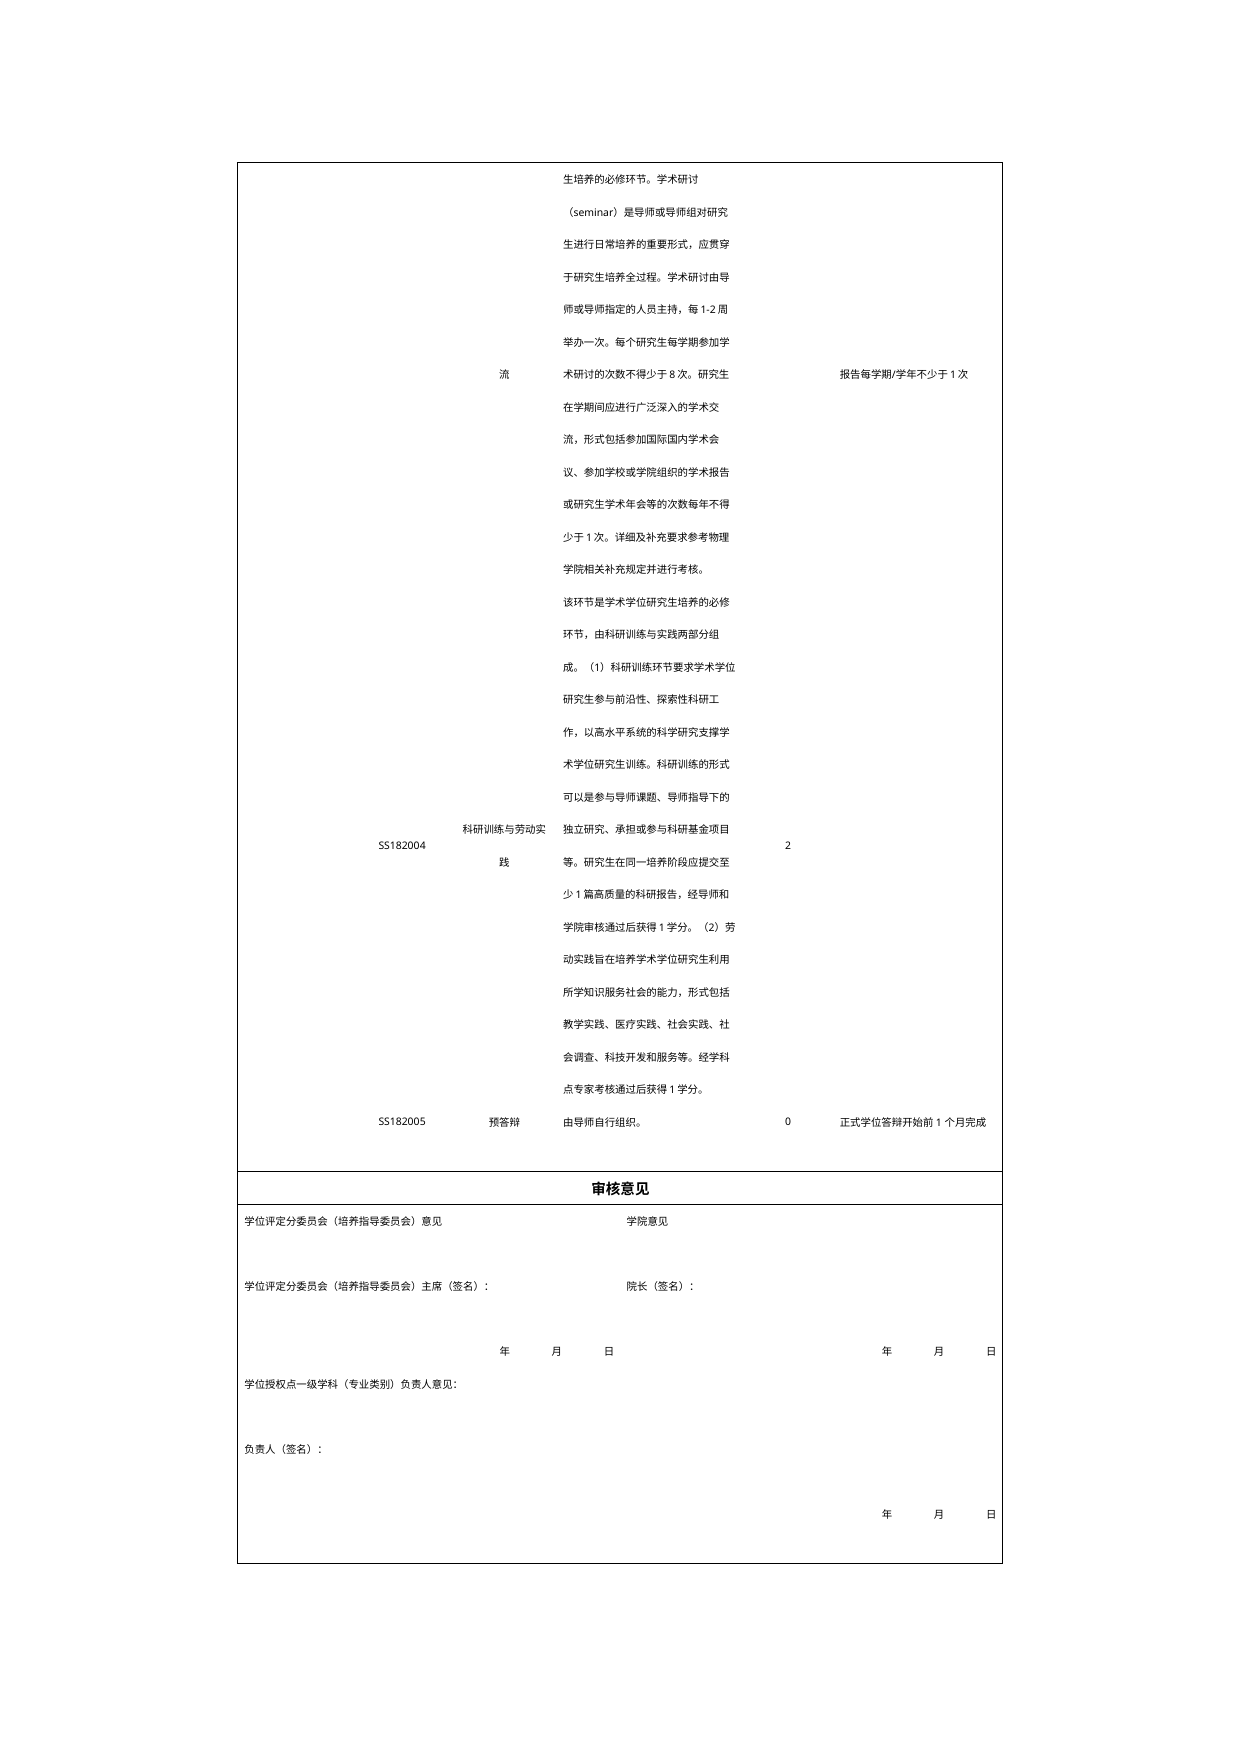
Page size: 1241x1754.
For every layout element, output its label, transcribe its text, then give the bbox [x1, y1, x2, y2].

table_cell [238, 1205, 1002, 1563]
table_cell [238, 163, 1002, 1171]
table_cell 审核意见 [238, 1172, 1002, 1204]
